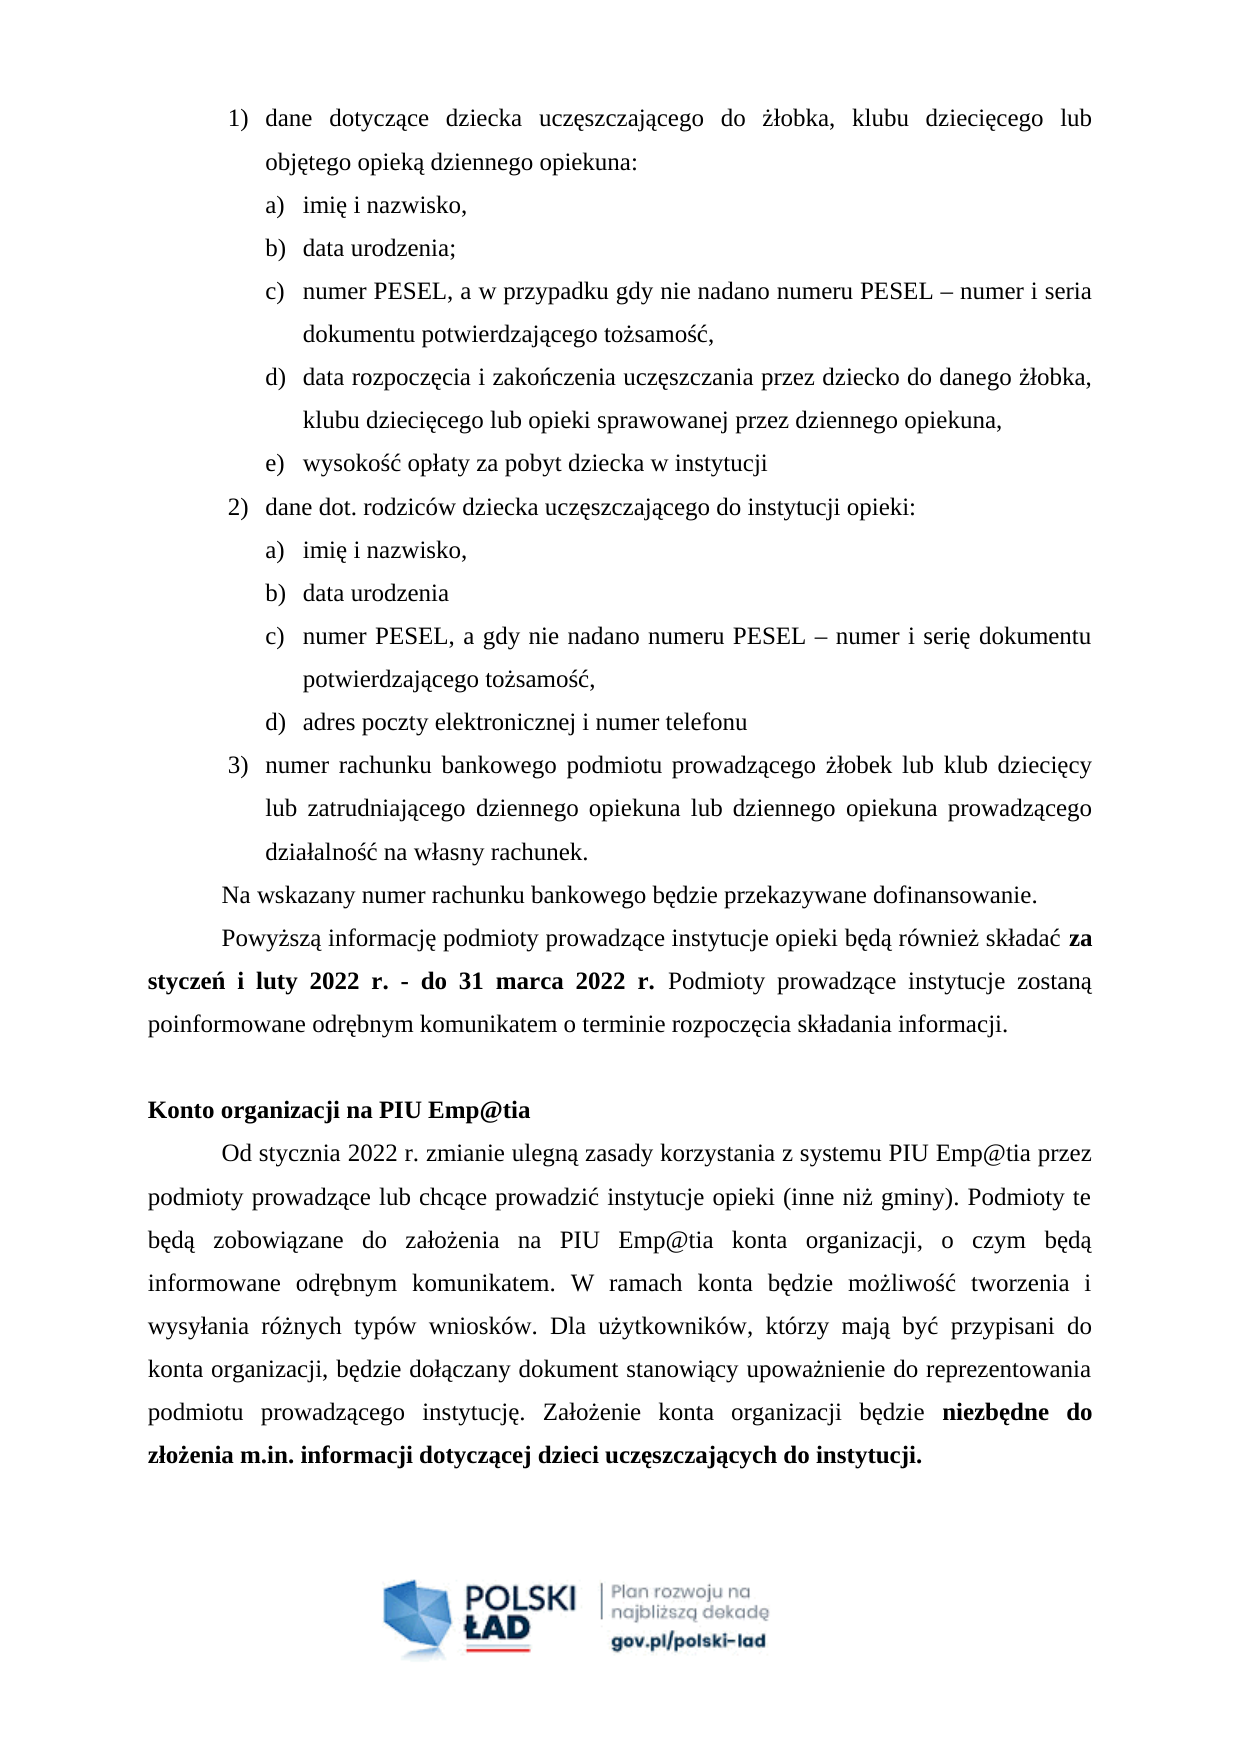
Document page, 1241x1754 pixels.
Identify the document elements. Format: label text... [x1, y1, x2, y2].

text Na wskazany numer rachunku bankowego będzie przekazywane dofinansowanie. [148, 880, 1092, 908]
list data rozpoczęcia i zakończenia uczęszczania przez dziecko do danego żłobka, klubu dziecięcego lub opieki sprawowanej przez dziennego opiekuna, [265, 362, 1092, 434]
list dane dot. rodziców dziecka uczęszczającego do instytucji opieki: [228, 492, 1092, 520]
list numer PESEL, a gdy nie nadano numeru PESEL – numer i serię dokumentu potwierdzającego tożsamość, [265, 621, 1092, 693]
picture [370, 1555, 870, 1681]
list dane dotyczące dziecka uczęszczającego do żłobka, klubu dziecięcego lub objętego opieką dziennego opiekuna: [228, 103, 1092, 175]
list adres poczty elektronicznej i numer telefonu [265, 707, 1092, 736]
list numer rachunku bankowego podmiotu prowadzącego żłobek lub klub dziecięcy lub zatrudniającego dziennego opiekuna lub dziennego opiekuna prowadzącego działalność na własny rachunek. [228, 750, 1092, 865]
text Od stycznia 2022 r. zmianie ulegną zasady korzystania z systemu PIU Emp@tia przez podmioty prowadzące lub chcące prowadzić instytucje opieki (inne niż gminy). Podmioty te będą zobowiązane do założenia na PIU Emp@tia konta organizacji, o czym będą informowane odrębnym komunikatem. W ramach konta będzie możliwość tworzenia i wysyłania różnych typów wniosków. Dla użytkowników, którzy mają być przypisani do konta organizacji, będzie dołączany dokument stanowiący upoważnienie do reprezentowania podmiotu prowadzącego instytucję. Założenie konta organizacji będzie niezbędne do złożenia m.in. informacji dotyczącej dzieci uczęszczających do instytucji. [148, 1138, 1092, 1469]
list data urodzenia; [265, 233, 1092, 262]
list numer PESEL, a w przypadku gdy nie nadano numeru PESEL – numer i seria dokumentu potwierdzającego tożsamość, [265, 276, 1092, 348]
list imię i nazwisko, [265, 535, 1092, 563]
text Konto organizacji na PIU Emp@tia [148, 1095, 1092, 1124]
list wysokość opłaty za pobyt dziecka w instytucji [265, 448, 1092, 477]
text Powyższą informację podmioty prowadzące instytucje opieki będą również składać za styczeń i luty 2022 r. - do 31 marca 2022 r. Podmioty prowadzące instytucje zostaną poinformowane odrębnym komunikatem o terminie rozpoczęcia składania informacji. [148, 923, 1092, 1038]
list data urodzenia [265, 578, 1092, 607]
list imię i nazwisko, [265, 190, 1092, 218]
